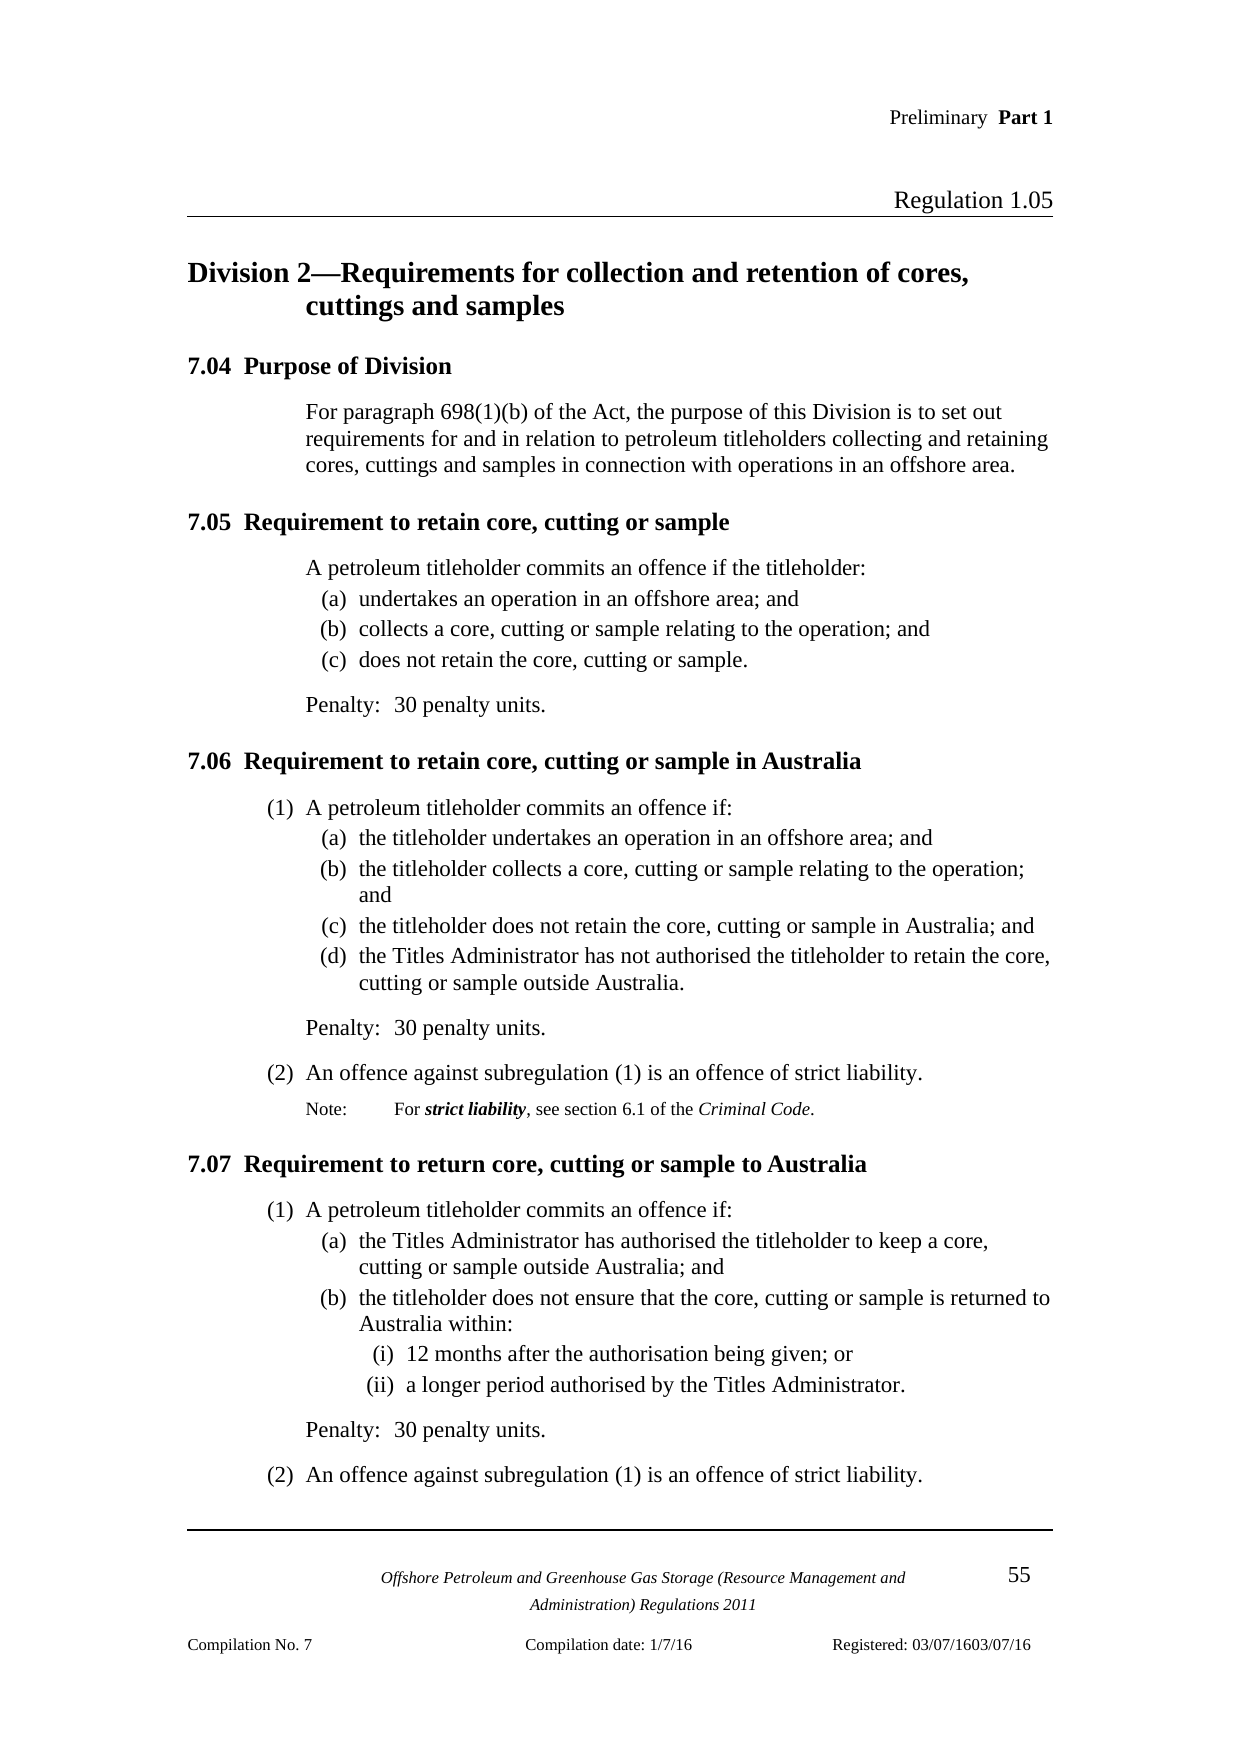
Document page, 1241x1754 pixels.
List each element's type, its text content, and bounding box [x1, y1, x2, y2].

text (a) undertakes an operation in an offshore area; and [187, 585, 1053, 611]
text (2) An offence against subregulation (1) is an offence of strict liability. [187, 1059, 1053, 1085]
text 7.06 Requirement to retain core, cutting or sample in Australia [187, 746, 1053, 775]
text Penalty: 30 penalty units. [305, 1416, 1053, 1442]
text (b) the titleholder does not ensure that the core, cutting or sample is returned to Australia within: [187, 1283, 1053, 1336]
text (i) 12 months after the authorisation being given; or [187, 1340, 1053, 1367]
text (1) A petroleum titleholder commits an offence if: [187, 794, 1053, 820]
text (d) the Titles Administrator has not authorised the titleholder to retain the core, cutting or sample outside Australia. [187, 942, 1053, 995]
text For paragraph 698(1)(b) of the Act, the purpose of this Division is to set out requirements for and in relation to petroleum titleholders collecting and retaining cores, cuttings and samples in connection with operations in an offshore area. [187, 398, 1053, 477]
text (a) the titleholder undertakes an operation in an offshore area; and [187, 824, 1053, 851]
text (ii) a longer period authorised by the Titles Administrator. [187, 1371, 1053, 1397]
text Division 2—Requirements for collection and retention of cores, cuttings and samples [187, 255, 1053, 322]
text 7.04 Purpose of Division [187, 351, 1053, 380]
text Note: For strict liability, see section 6.1 of the Criminal Code. [305, 1098, 1053, 1119]
text Penalty: 30 penalty units. [305, 1014, 1053, 1040]
text (c) does not retain the core, cutting or sample. [187, 646, 1053, 672]
text (1) A petroleum titleholder commits an offence if: [187, 1196, 1053, 1222]
text (b) the titleholder collects a core, cutting or sample relating to the operation; and [187, 855, 1053, 908]
text (2) An offence against subregulation (1) is an offence of strict liability. [187, 1461, 1053, 1487]
text 7.07 Requirement to return core, cutting or sample to Australia [187, 1149, 1053, 1177]
text 7.05 Requirement to retain core, cutting or sample [187, 507, 1053, 535]
text (a) the Titles Administrator has authorised the titleholder to keep a core, cutting or sample outside Australia; and [187, 1227, 1053, 1279]
text Penalty: 30 penalty units. [305, 691, 1053, 717]
text (b) collects a core, cutting or sample relating to the operation; and [187, 615, 1053, 642]
text (c) the titleholder does not retain the core, cutting or sample in Australia; and [187, 912, 1053, 938]
text A petroleum titleholder commits an offence if the titleholder: [187, 554, 1053, 581]
